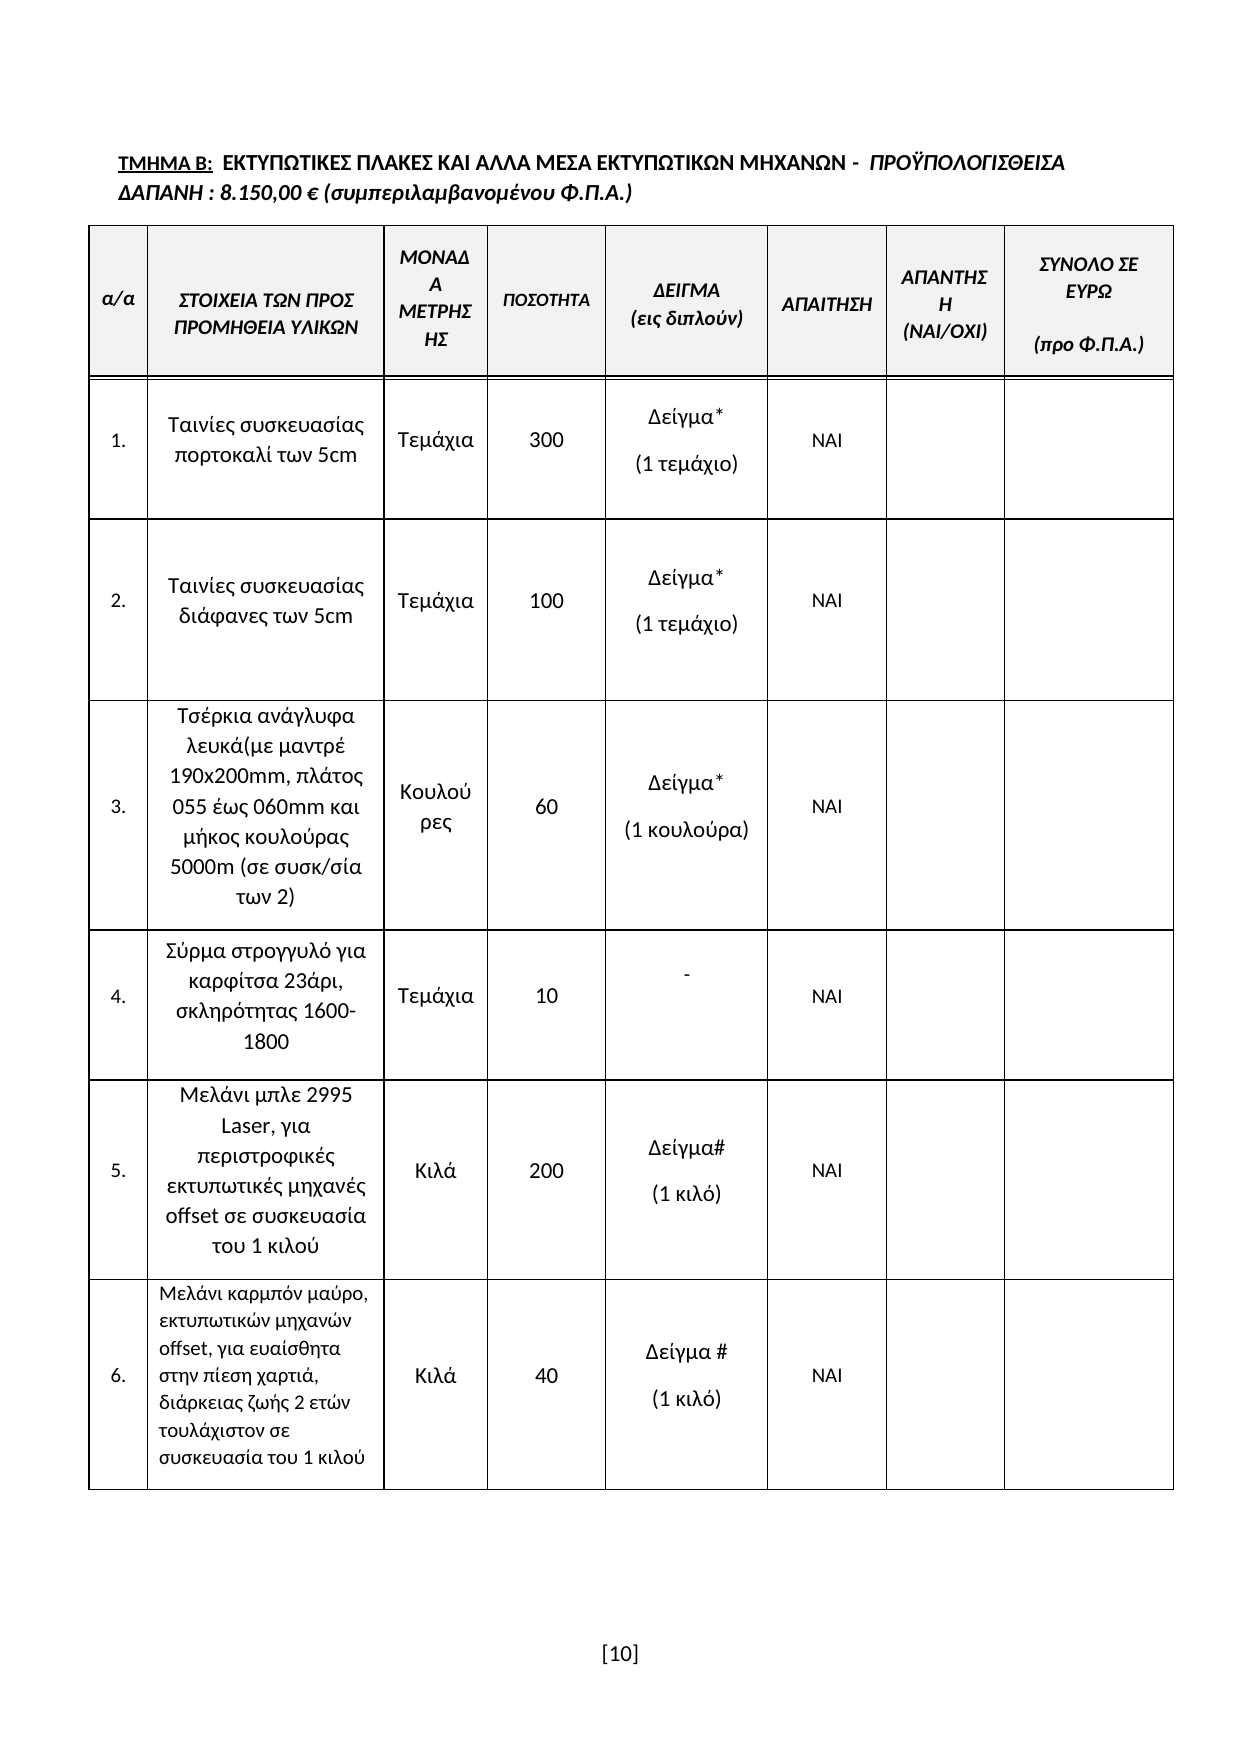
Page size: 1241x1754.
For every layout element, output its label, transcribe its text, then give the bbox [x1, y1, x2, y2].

table_cell [1005, 701, 1173, 929]
table_cell 2. [90, 520, 147, 700]
table_cell 6. [90, 1280, 147, 1488]
table_cell 5. [90, 1081, 147, 1278]
table_cell 60 [488, 701, 605, 929]
table_cell Δείγμα # (1 κιλό) [606, 1280, 767, 1488]
table_header ΑΠΑΙΤΗΣΗ [768, 226, 886, 375]
table_cell - [606, 931, 767, 1079]
table_cell [887, 1081, 1004, 1278]
table_cell [1005, 380, 1173, 518]
table_cell ΝΑΙ [768, 701, 886, 929]
table_cell [887, 931, 1004, 1079]
table_cell Σύρμα στρογγυλό για καρφίτσα 23άρι, σκληρότητας 1600-1800 [148, 931, 383, 1079]
table_cell [887, 380, 1004, 518]
table_header ΠΟΣΟΤΗΤΑ [488, 226, 605, 375]
table_cell 300 [488, 380, 605, 518]
table_cell Τσέρκια ανάγλυφα λευκά(με μαντρέ 190x200mm, πλάτος 055 έως 060mm και μήκος κουλούρας 5000m (σε συσκ/σία των 2) [148, 701, 383, 929]
table_header ΣΥΝΟΛΟ ΣΕ ΕΥΡΩ (προ Φ.Π.Α.) [1005, 226, 1173, 375]
table_cell ΝΑΙ [768, 1081, 886, 1278]
table_cell Κιλά [385, 1081, 487, 1278]
text ΤΜΗΜΑ Β: ΕΚΤΥΠΩΤΙΚΕΣ ΠΛΑΚΕΣ ΚΑΙ ΑΛΛΑ ΜΕΣΑ ΕΚΤΥΠΩΤΙΚΩΝ ΜΗΧΑΝΩΝ - ΠΡΟΫΠΟΛΟΓΙΣΘΕΙΣΑ ΔΑΠΑΝΗ : 8.150,00 € (συμπεριλαμβανομένου Φ.Π.Α.) [118, 148, 1122, 206]
table_cell Κιλά [385, 1280, 487, 1488]
table_cell 200 [488, 1081, 605, 1278]
table_header ΔΕΙΓΜΑ (εις διπλούν) [606, 226, 767, 375]
table_cell Τεμάχια [385, 380, 487, 518]
table_cell Τεμάχια [385, 520, 487, 700]
table_cell [887, 520, 1004, 700]
table_cell Τεμάχια [385, 931, 487, 1079]
table_cell 40 [488, 1280, 605, 1488]
table_cell [1005, 1081, 1173, 1278]
table_cell [1005, 520, 1173, 700]
table_cell [887, 701, 1004, 929]
table_cell 4. [90, 931, 147, 1079]
table_header ΣΤΟΙΧΕΙΑ ΤΩΝ ΠΡΟΣ ΠΡΟΜΗΘΕΙΑ ΥΛΙΚΩΝ [148, 226, 383, 375]
table_cell Δείγμα# (1 κιλό) [606, 1081, 767, 1278]
table_cell [887, 1280, 1004, 1488]
table_cell Δείγμα* (1 τεμάχιο) [606, 380, 767, 518]
table_cell 100 [488, 520, 605, 700]
table_cell ΝΑΙ [768, 1280, 886, 1488]
table_cell ΝΑΙ [768, 380, 886, 518]
table_cell 10 [488, 931, 605, 1079]
table_header α/α [90, 226, 147, 375]
table_cell Δείγμα* (1 τεμάχιο) [606, 520, 767, 700]
table_cell 1. [90, 380, 147, 518]
table_cell Κουλούρες [385, 701, 487, 929]
table_cell Μελάνι μπλε 2995 Laser, για περιστροφικές εκτυπωτικές μηχανές offset σε συσκευασία του 1 κιλού [148, 1081, 383, 1278]
table_header ΜΟΝΑΔΑ ΜΕΤΡΗΣΗΣ [385, 226, 487, 375]
table_cell Μελάνι καρμπόν μαύρο, εκτυπωτικών μηχανών offset, για ευαίσθητα στην πίεση χαρτιά, διάρκειας ζωής 2 ετών τουλάχιστον σε συσκευασία του 1 κιλού [148, 1280, 383, 1488]
table_cell [1005, 931, 1173, 1079]
table_cell 3. [90, 701, 147, 929]
table_cell Tαινίες συσκευασίας πορτοκαλί των 5cm [148, 380, 383, 518]
table_cell ΝΑΙ [768, 931, 886, 1079]
table_header ΑΠΑΝΤΗΣΗ (ΝΑΙ/ΟΧΙ) [887, 226, 1004, 375]
table_cell ΝΑΙ [768, 520, 886, 700]
table_cell Tαινίες συσκευασίας διάφανες των 5cm [148, 520, 383, 700]
table_cell [1005, 1280, 1173, 1488]
table_cell Δείγμα* (1 κουλούρα) [606, 701, 767, 929]
